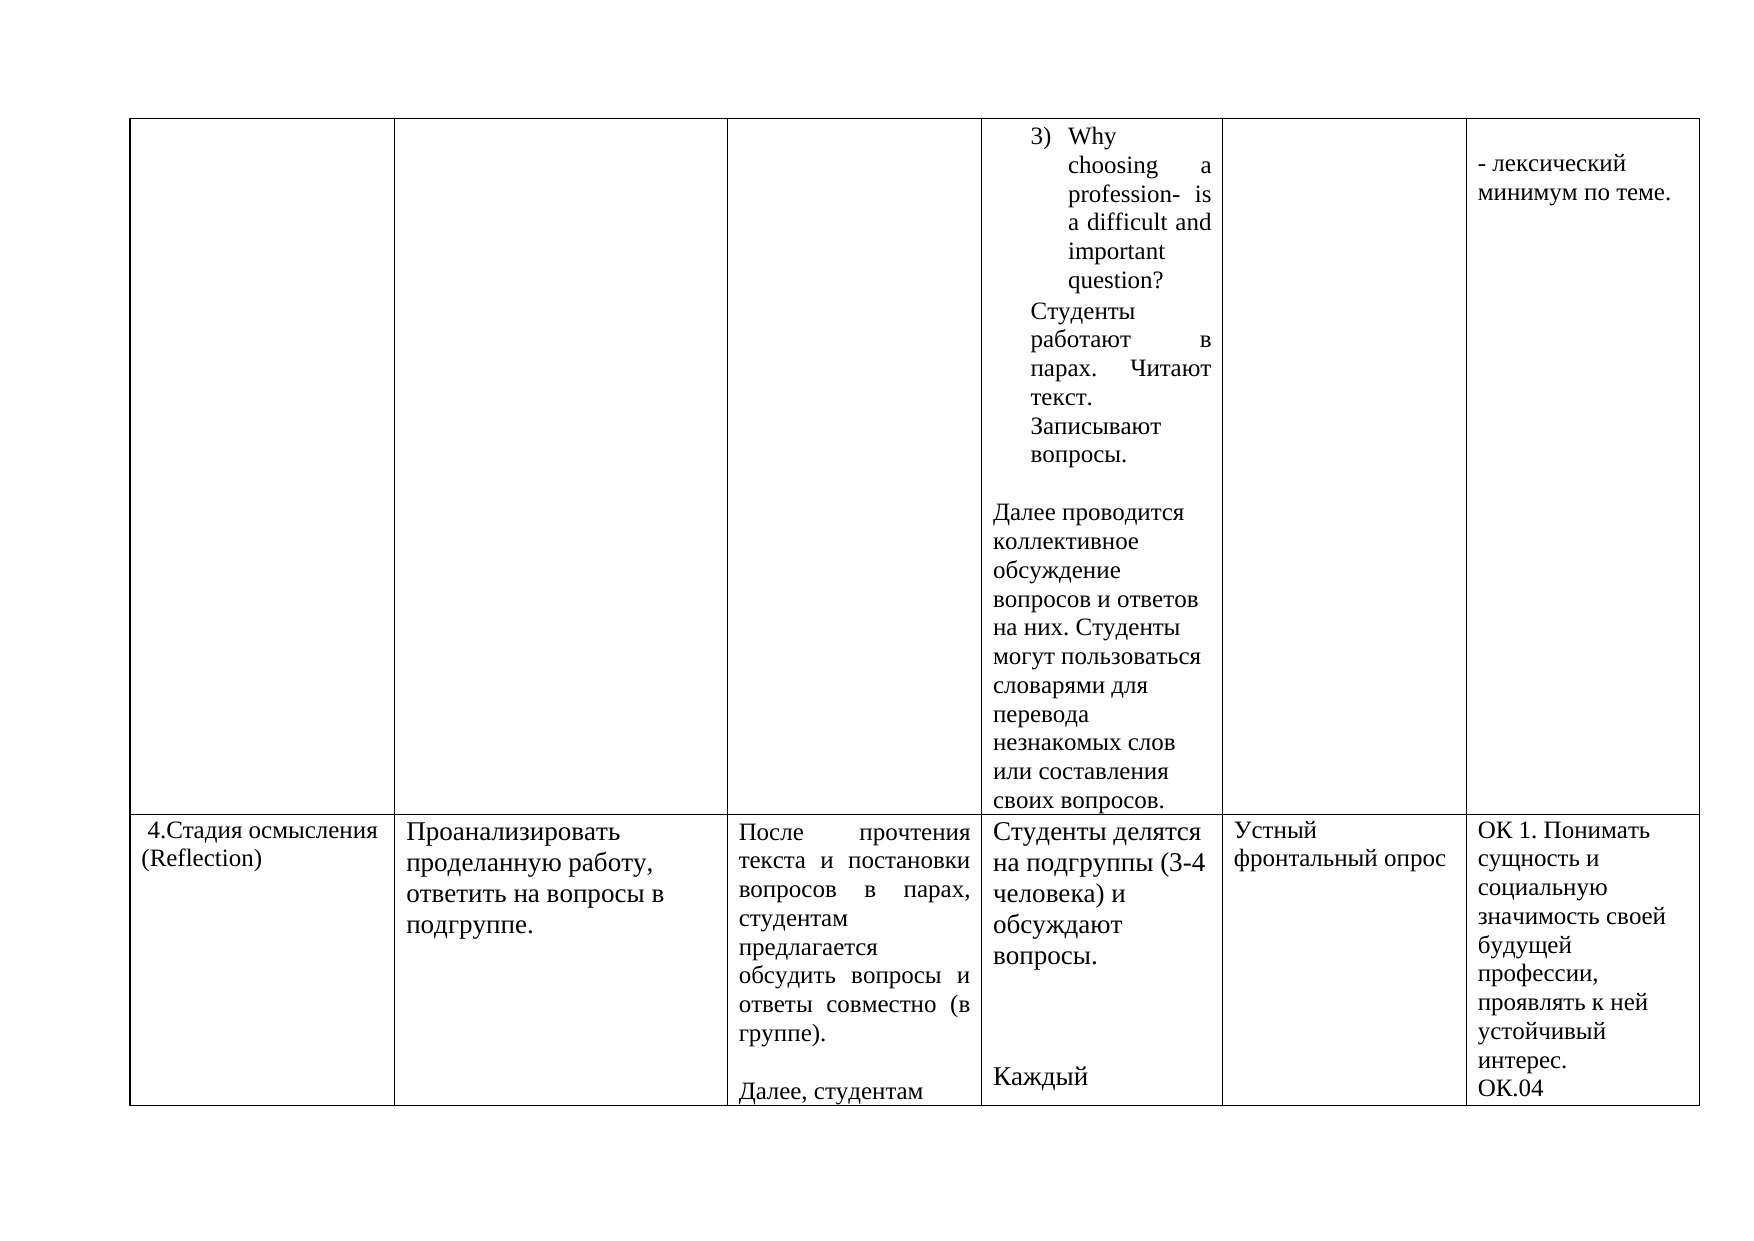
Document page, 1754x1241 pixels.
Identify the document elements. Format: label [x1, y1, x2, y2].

table_cell [1223, 119, 1466, 814]
table_cell [728, 119, 981, 814]
table_cell [1467, 119, 1699, 814]
table_cell [131, 815, 394, 1105]
table_cell [395, 815, 727, 1105]
table_cell [131, 119, 394, 814]
table_cell [1223, 815, 1466, 1105]
table_cell [982, 119, 1222, 814]
table_cell [982, 815, 1222, 1105]
table_cell [1467, 815, 1699, 1105]
table_cell [728, 815, 981, 1105]
table_cell [395, 119, 727, 814]
